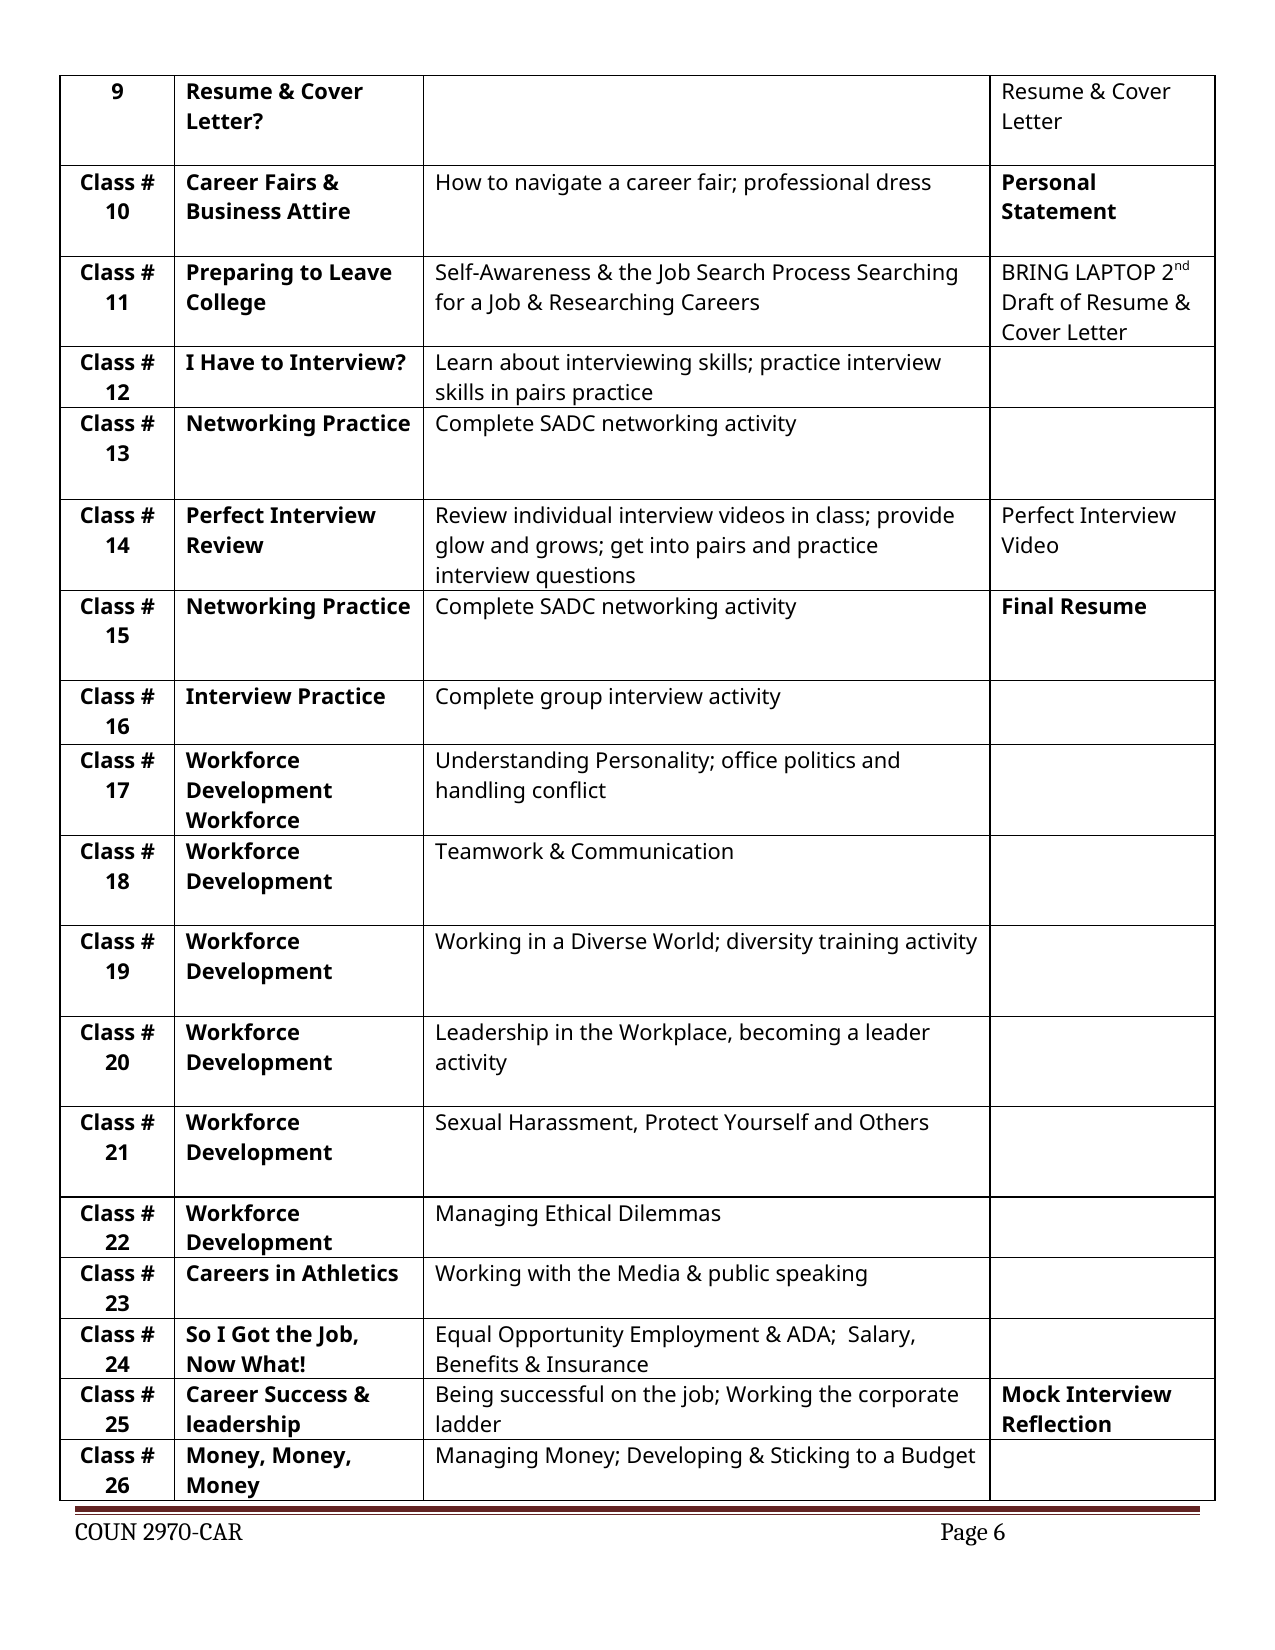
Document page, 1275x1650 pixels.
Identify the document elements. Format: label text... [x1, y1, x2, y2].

table_cell Career Fairs & Business Attire [175, 166, 423, 256]
table_cell How to navigate a career fair; professional dress [424, 166, 989, 256]
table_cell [175, 76, 423, 165]
table_cell Class # 25 [61, 1379, 174, 1439]
table_cell Sexual Harassment, Protect Yourself and Others [424, 1107, 989, 1196]
table_cell Managing Money; Developing & Sticking to a Budget [424, 1440, 989, 1499]
table_cell I Have to Interview? [175, 347, 423, 407]
table_cell Class # 17 [61, 745, 174, 835]
table_cell Complete SADC networking activity [424, 408, 989, 499]
table_cell Class # 14 [61, 500, 174, 590]
table_cell Self-Awareness & the Job Search Process Searching for a Job & Researching Careers [424, 257, 989, 346]
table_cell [424, 76, 989, 165]
table_cell Class # 11 [61, 257, 174, 346]
table_cell [991, 836, 1214, 925]
table_cell Teamwork & Communication [424, 836, 989, 925]
table_cell So I Got the Job, Now What! [175, 1319, 423, 1378]
table_cell Mock Interview Reflection [991, 1379, 1214, 1439]
table_cell Networking Practice [175, 408, 423, 499]
table_cell [991, 1198, 1214, 1257]
table_cell [991, 1319, 1214, 1378]
table_cell BRING LAPTOP 2nd Draft of Resume & Cover Letter [991, 257, 1214, 346]
table_cell [991, 1107, 1214, 1196]
table_cell Class # 10 [61, 166, 174, 256]
table_cell Workforce Development [175, 926, 423, 1016]
table_cell Networking Practice [175, 591, 423, 680]
table_cell [991, 1017, 1214, 1106]
table_cell Workforce Development [175, 1017, 423, 1106]
table_cell Personal Statement [991, 166, 1214, 256]
table_cell Class # 21 [61, 1107, 174, 1196]
table_cell Complete SADC networking activity [424, 591, 989, 680]
table_cell Class # 22 [61, 1198, 174, 1257]
table_cell [991, 1258, 1214, 1318]
table_cell Working in a Diverse World; diversity training activity [424, 926, 989, 1016]
table_cell Perfect Interview Video [991, 500, 1214, 590]
table_cell Interview Practice [175, 681, 423, 744]
table_cell Class # 20 [61, 1017, 174, 1106]
table_cell Career Success & leadership [175, 1379, 423, 1439]
table_cell Class # 12 [61, 347, 174, 407]
table_cell [991, 745, 1214, 835]
table_cell Perfect Interview Review [175, 500, 423, 590]
table_cell Class # 23 [61, 1258, 174, 1318]
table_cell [991, 76, 1214, 165]
table_cell Equal Opportunity Employment & ADA; Salary, Benefits & Insurance [424, 1319, 989, 1378]
table_cell Money, Money, Money [175, 1440, 423, 1499]
table_cell [991, 408, 1214, 499]
table_cell Class # 18 [61, 836, 174, 925]
table_cell Learn about interviewing skills; practice interview skills in pairs practice [424, 347, 989, 407]
table_cell Understanding Personality; office politics and handling conflict [424, 745, 989, 835]
table_cell Managing Ethical Dilemmas [424, 1198, 989, 1257]
table_cell Working with the Media & public speaking [424, 1258, 989, 1318]
table_cell Class # 26 [61, 1440, 174, 1499]
table_cell Workforce Development Workforce [175, 745, 423, 835]
table_cell Class # 9 [61, 76, 174, 165]
table_cell Workforce Development [175, 1107, 423, 1196]
table_cell [991, 926, 1214, 1016]
table_cell [991, 681, 1214, 744]
table_cell Careers in Athletics [175, 1258, 423, 1318]
table_cell Class # 15 [61, 591, 174, 680]
table_cell Class # 13 [61, 408, 174, 499]
table_cell Workforce Development [175, 1198, 423, 1257]
table_cell Class # 16 [61, 681, 174, 744]
table_cell Preparing to Leave College [175, 257, 423, 346]
table_cell Leadership in the Workplace, becoming a leader activity [424, 1017, 989, 1106]
table_cell Class # 19 [61, 926, 174, 1016]
table_cell Class # 24 [61, 1319, 174, 1378]
table_cell Review individual interview videos in class; provide glow and grows; get into pairs and practice interview questions [424, 500, 989, 590]
table_cell [991, 1440, 1214, 1499]
table_cell Complete group interview activity [424, 681, 989, 744]
table_cell Being successful on the job; Working the corporate ladder [424, 1379, 989, 1439]
table_cell Workforce Development [175, 836, 423, 925]
table_cell Final Resume [991, 591, 1214, 680]
table_cell [991, 347, 1214, 407]
